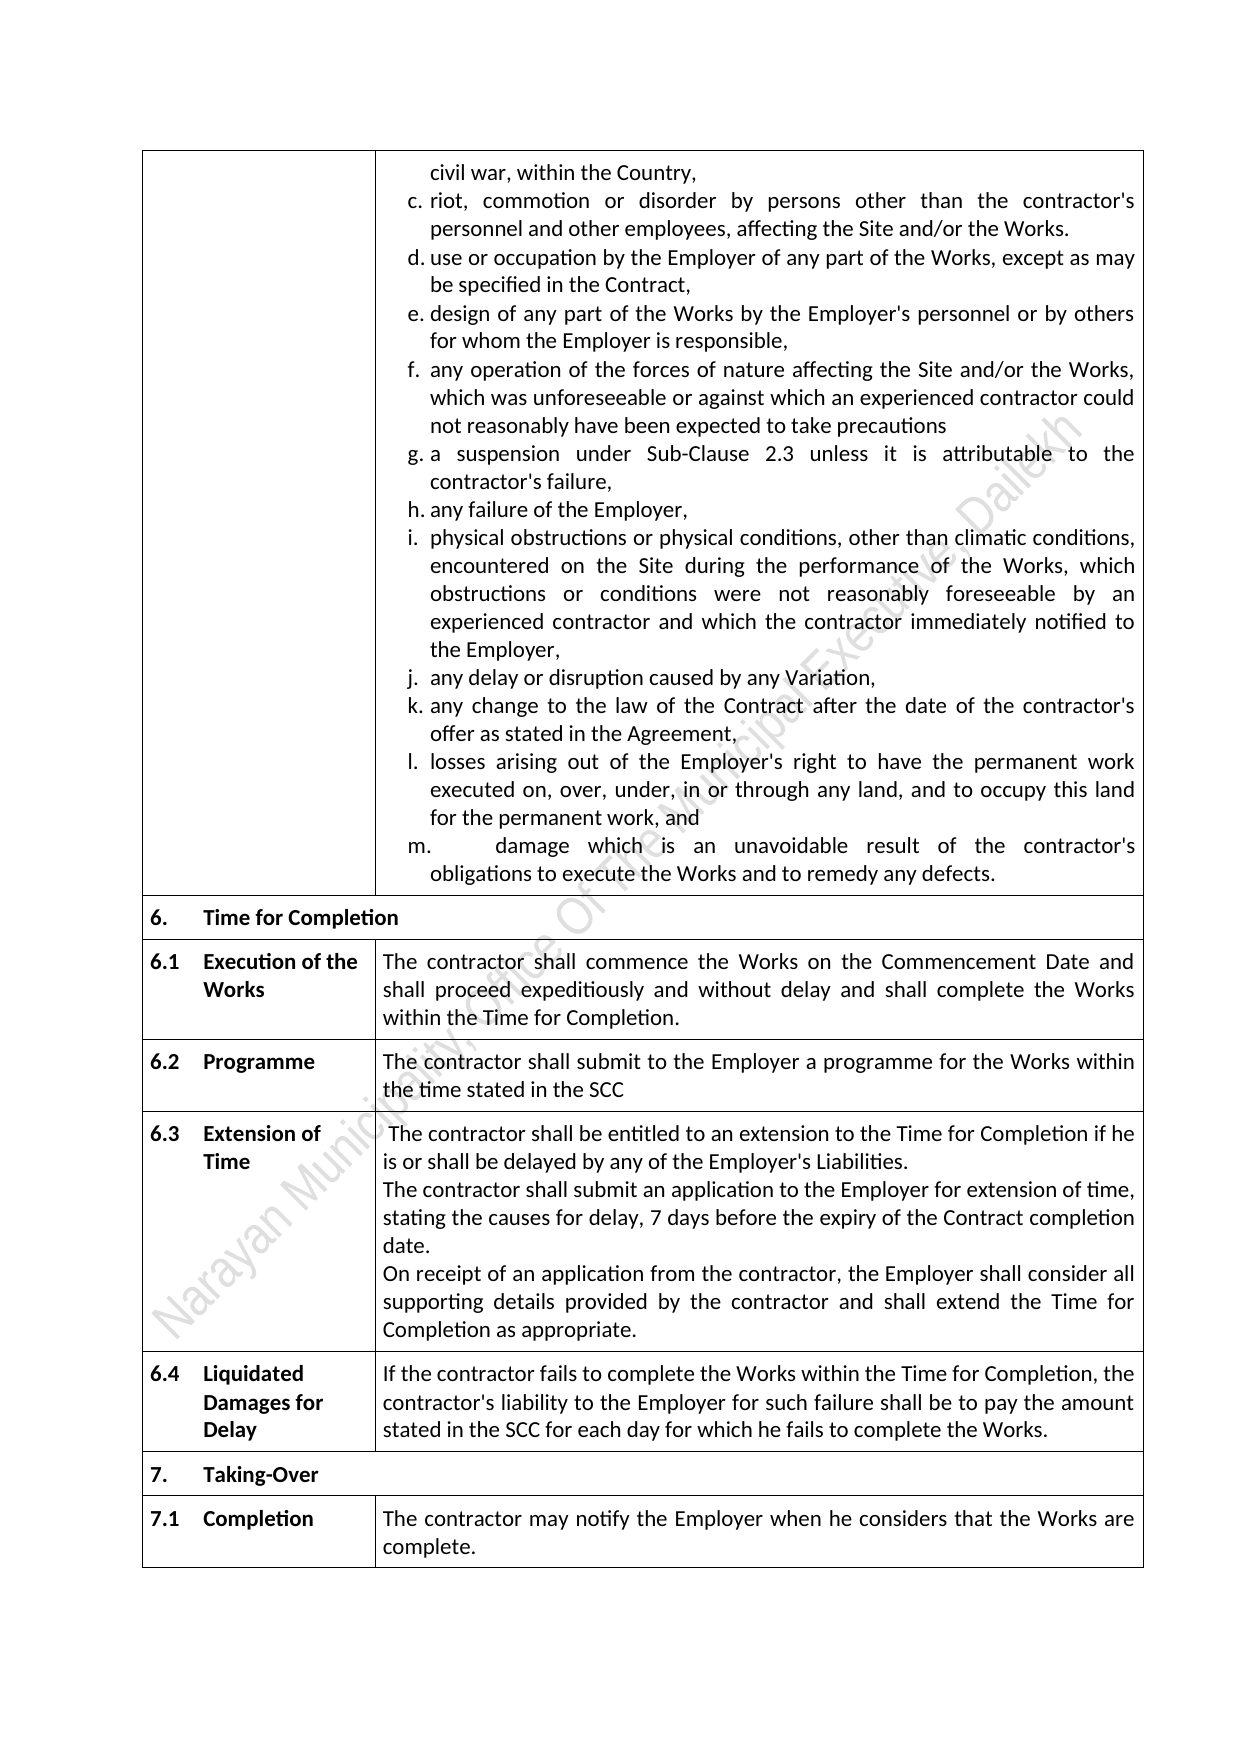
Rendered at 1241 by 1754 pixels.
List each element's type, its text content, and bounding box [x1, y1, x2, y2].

table_cell 6.4 Liquidated Damages for Delay [143, 1352, 375, 1451]
table_cell 6. Time for Completion [143, 896, 1143, 939]
table_cell The contractor may notify the Employer when he considers that the Works are complete. [376, 1496, 1143, 1567]
table_cell The contractor shall submit to the Employer a programme for the Works within the time stated in the SCC [376, 1040, 1143, 1111]
table_cell 7. Taking-Over [143, 1452, 1143, 1495]
table_cell 6.2 Programme [143, 1040, 375, 1111]
table_cell If the contractor fails to complete the Works within the Time for Completion, the contractor's liability to the Employer for such failure shall be to pay the amount stated in the SCC for each day for which he fails to complete the Works. [376, 1352, 1143, 1451]
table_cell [376, 151, 1143, 894]
table_cell 6.1 Execution of the Works [143, 940, 375, 1039]
table_cell 7.1 Completion [143, 1496, 375, 1567]
table_cell The contractor shall commence the Works on the Commencement Date and shall proceed expeditiously and without delay and shall complete the Works within the Time for Completion. [376, 940, 1143, 1039]
table_cell The contractor shall be entitled to an extension to the Time for Completion if he is or shall be delayed by any of the Employer's Liabilities. The contractor shall submit an application to the Employer for extension of time, stating the causes for delay, 7 days before the expiry of the Contract completion date. On receipt of an application from the contractor, the Employer shall consider all supporting details provided by the contractor and shall extend the Time for Completion as appropriate. [376, 1112, 1143, 1351]
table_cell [143, 151, 375, 894]
table_cell 6.3 Extension of Time [143, 1112, 375, 1351]
